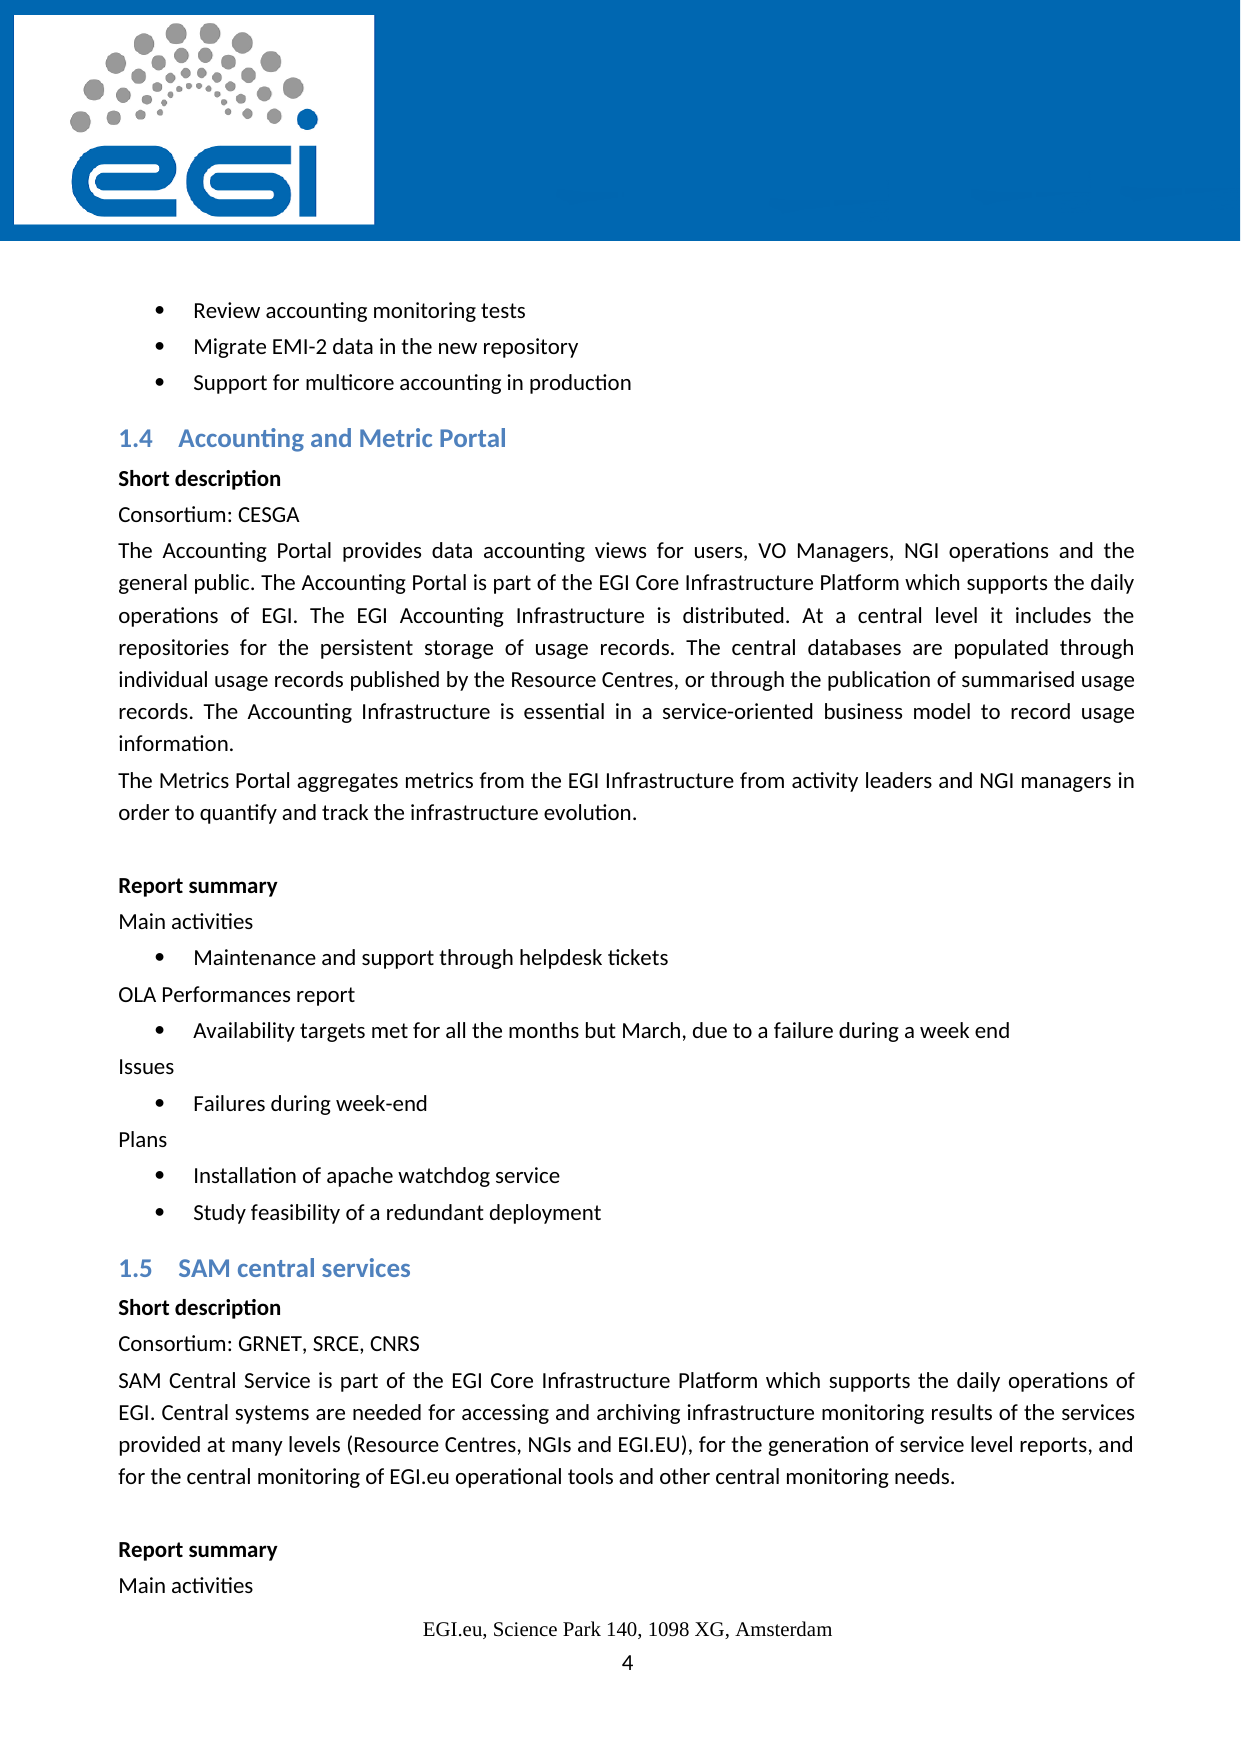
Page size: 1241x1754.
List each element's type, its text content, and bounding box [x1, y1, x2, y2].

list Support for multicore accounting in production [156, 368, 1137, 397]
list Failures during week-end [156, 1089, 1137, 1117]
text SAM Central Service is part of the EGI Core Infrastructure Platform which supports the daily operations of EGI. Central systems are needed for accessing and archiving infrastructure monitoring results of the services provided at many levels (Resource Centres, NGIs and EGI.EU), for the generation of service level reports, and for the central monitoring of EGI.eu operational tools and other central monitoring needs. [118, 1366, 1137, 1490]
text Issues [118, 1052, 1137, 1081]
subtitle Accounting and Metric Portal [118, 422, 1137, 454]
text Main activities [118, 1571, 1137, 1599]
text Report summary [118, 1535, 1137, 1563]
list Migrate EMI-2 data in the new repository [156, 332, 1137, 360]
subtitle SAM central services [118, 1251, 1137, 1284]
text OLA Performances report [118, 980, 1137, 1008]
text Short description [118, 464, 1137, 492]
text Report summary [118, 871, 1137, 899]
text Short description [118, 1293, 1137, 1321]
text Main activities [118, 907, 1137, 935]
list Study feasibility of a redundant deployment [156, 1198, 1137, 1226]
text The Metrics Portal aggregates metrics from the EGI Infrastructure from activity leaders and NGI managers in order to quantify and track the infrastructure evolution. [118, 766, 1137, 826]
list Availability targets met for all the months but March, due to a failure during a week end [156, 1016, 1137, 1044]
text Plans [118, 1125, 1137, 1153]
list Installation of apache watchdog service [156, 1162, 1137, 1189]
list Maintenance and support through helpdesk tickets [156, 943, 1137, 971]
list Review accounting monitoring tests [156, 296, 1137, 324]
text Consortium: CESGA [118, 500, 1137, 528]
picture [0, 0, 1241, 241]
text Consortium: GRNET, SRCE, CNRS [118, 1329, 1137, 1357]
text The Accounting Portal provides data accounting views for users, VO Managers, NGI operations and the general public. The Accounting Portal is part of the EGI Core Infrastructure Platform which supports the daily operations of EGI. The EGI Accounting Infrastructure is distributed. At a central level it includes the repositories for the persistent storage of usage records. The central databases are populated through individual usage records published by the Resource Centres, or through the publication of summarised usage records. The Accounting Infrastructure is essential in a service-oriented business model to record usage information. [118, 536, 1137, 757]
